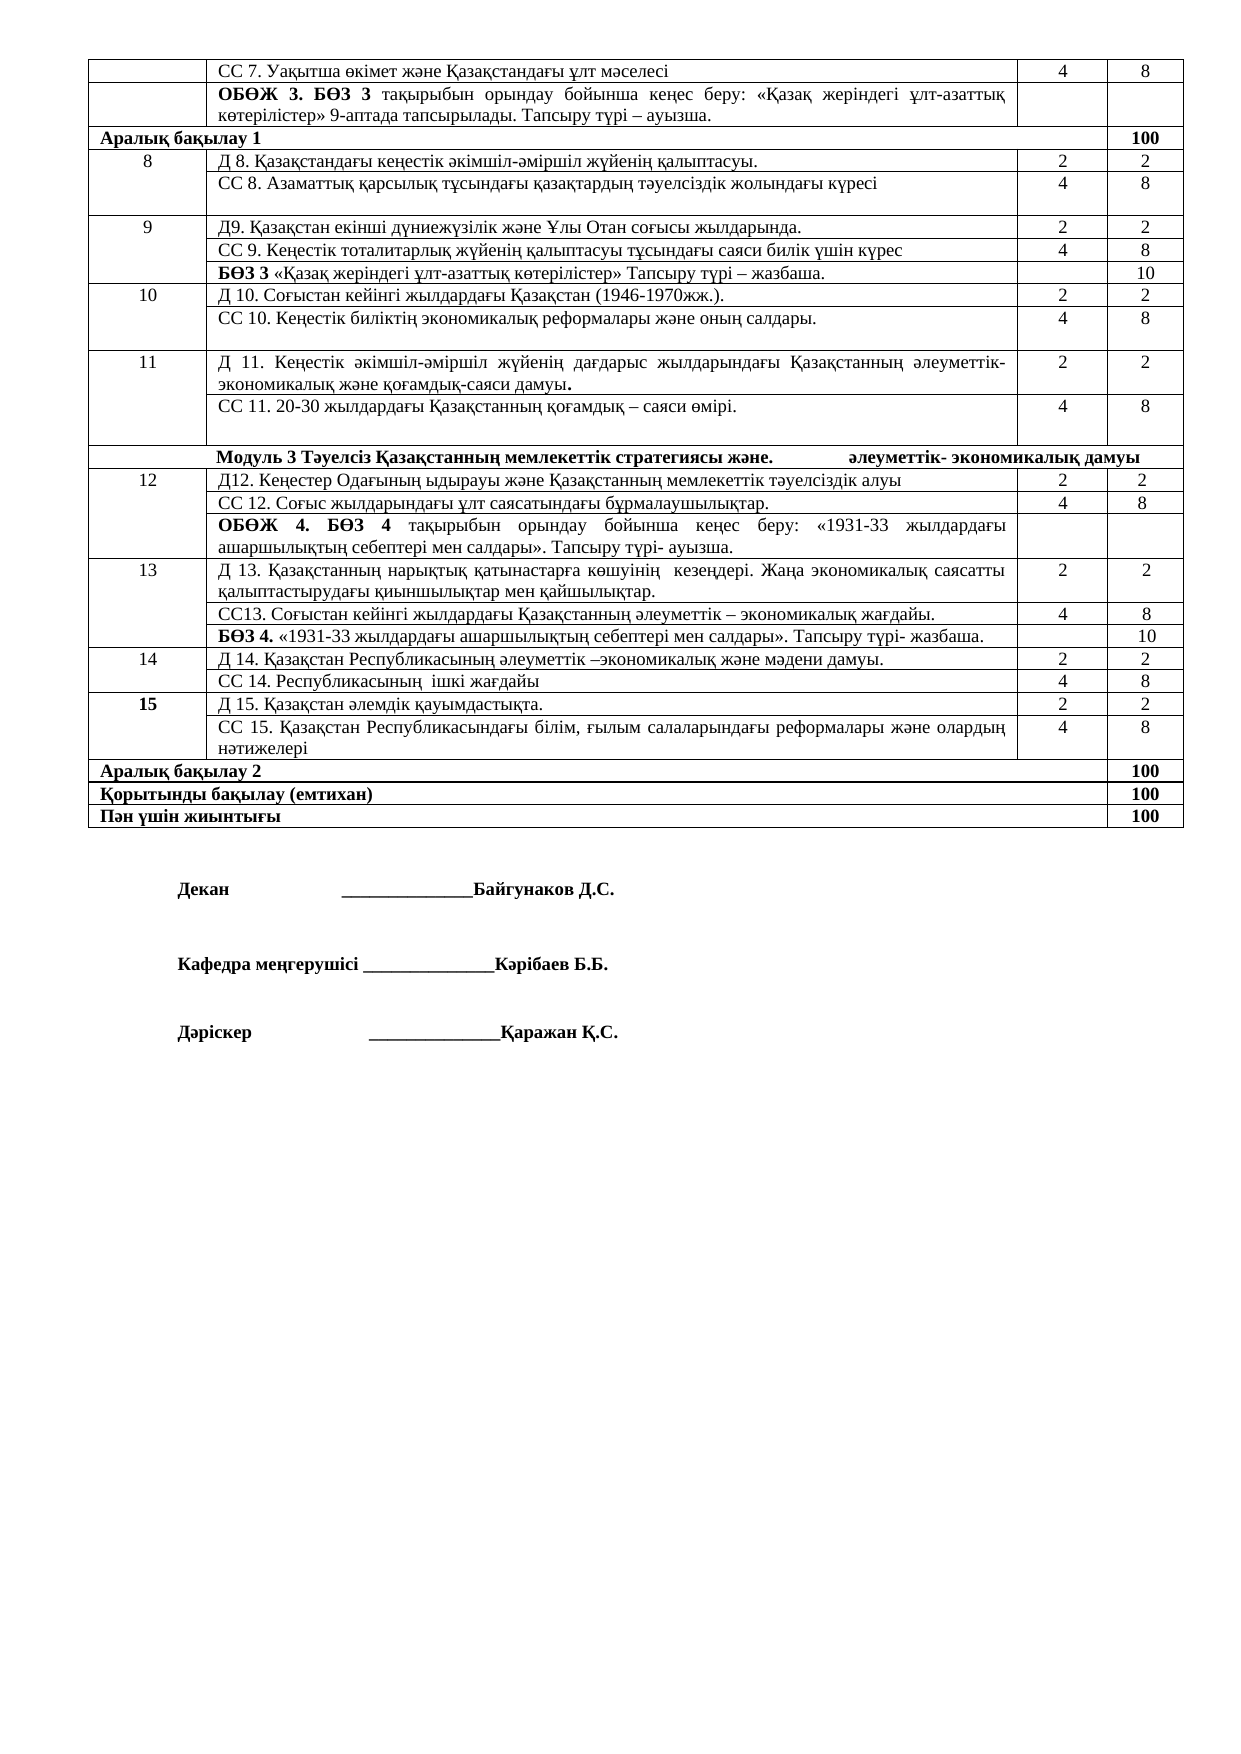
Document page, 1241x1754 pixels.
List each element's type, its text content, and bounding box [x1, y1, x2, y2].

table_cell 2 [1108, 469, 1183, 491]
table_cell 10 [1108, 262, 1183, 283]
table_cell 2 [1018, 351, 1107, 394]
table_cell 9 [89, 216, 206, 283]
table_cell 15 [89, 693, 206, 759]
table_cell Аралық бақылау 1 [89, 127, 1107, 148]
table_cell 4 [1018, 239, 1107, 261]
table_cell СС 8. Азаматтық қарсылық тұсындағы қазақтардың тәуелсіздік жолындағы күресі [207, 172, 1017, 215]
table_cell СС 10. Кеңестік биліктің экономикалық реформалары және оның салдары. [207, 307, 1017, 350]
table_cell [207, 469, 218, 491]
table_cell [1018, 83, 1107, 126]
table_cell 2 [1108, 559, 1183, 602]
table_cell 8 [1108, 307, 1183, 350]
table_cell 13 [89, 559, 206, 647]
table_cell Қорытынды бақылау (емтихан) [89, 783, 1107, 804]
table_cell [1018, 625, 1107, 647]
table_cell 4 [1018, 60, 1107, 82]
table_cell 4 [1018, 492, 1107, 513]
table_cell [89, 83, 206, 126]
table_cell 2 [1108, 216, 1183, 238]
table_cell СС 7. Уақытша өкімет және Қазақстандағы ұлт мәселесі [207, 60, 1017, 82]
table_cell СС 14. Республикасының ішкі жағдайы [207, 670, 1017, 692]
table_cell 2 [1018, 284, 1107, 306]
table_cell 4 [1018, 603, 1107, 624]
table_cell СС 11. 20-30 жылдардағы Қазақстанның қоғамдық – саяси өмірі. [207, 395, 1017, 445]
table_cell 7 [89, 60, 206, 82]
table_cell 11 [89, 351, 206, 445]
table_cell 14 [89, 648, 206, 692]
table_cell 2 [1108, 693, 1183, 714]
text Кафедра меңгерушісі ______________Кәрібаев Б.Б. [177, 953, 1152, 975]
table_cell Д9. Қазақстан екінші дүниежүзілік және Ұлы Отан соғысы жылдарында. [207, 216, 1017, 238]
table_cell 10 [89, 284, 206, 350]
table_cell 4 [1018, 307, 1107, 350]
table_cell [1018, 514, 1107, 557]
table_cell 2 [1018, 559, 1107, 602]
table_cell Д 14. Қазақстан Республикасының әлеуметтік –экономикалық және мәдени дамуы. [207, 648, 1017, 669]
table_cell 2 [1018, 150, 1107, 171]
table_cell Модуль 3 Тәуелсіз Қазақстанның мемлекеттік стратегиясы және. әлеуметтік- экономикалық дамуы [89, 446, 1183, 468]
table_cell 8 [1108, 172, 1183, 215]
table_cell 100 [1108, 783, 1183, 804]
table_cell СС 12. Соғыс жылдарындағы ұлт саясатындағы бұрмалаушылықтар. [207, 492, 1017, 513]
table_cell 2 [1108, 648, 1183, 669]
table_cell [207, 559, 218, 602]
table_cell 8 [1108, 492, 1183, 513]
table_cell СС13. Соғыстан кейінгі жылдардағы Қазақстанның әлеуметтік – экономикалық жағдайы. [207, 603, 1017, 624]
table_cell БӨЗ 3 «Қазақ жеріндегі ұлт-азаттық көтерілістер» Тапсыру түрі – жазбаша. [207, 262, 1017, 283]
table_cell Д 10. Соғыстан кейінгі жылдардағы Қазақстан (1946-1970жж.). [207, 284, 1017, 306]
table_cell [1018, 262, 1107, 283]
table_cell 100 [1108, 127, 1183, 148]
table_cell СС 15. Қазақстан Республикасындағы білім, ғылым салаларындағы реформалары және олардың нәтижелері [207, 716, 1017, 759]
table_cell 10 [1108, 625, 1183, 647]
table_cell 2 [1018, 648, 1107, 669]
table_cell СС 9. Кеңестік тоталитарлық жүйенің қалыптасуы тұсындағы саяси билік үшін күрес [207, 239, 1017, 261]
text Дәріскер ______________Қаражан Қ.С. [177, 1021, 1152, 1043]
table_cell 100 [1108, 760, 1183, 781]
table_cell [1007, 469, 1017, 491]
table_cell 8 [1108, 239, 1183, 261]
table_cell ОБӨЖ 3. БӨЗ 3 тақырыбын орындау бойынша кеңес беру: «Қазақ жеріндегі ұлт-азаттық көтерілістер» 9-аптада тапсырылады. Тапсыру түрі – ауызша. [207, 83, 1017, 126]
table_cell 8 [89, 150, 206, 215]
table_cell 100 [1108, 805, 1183, 827]
table_cell 8 [1108, 716, 1183, 759]
table_cell 4 [1018, 670, 1107, 692]
table_cell 2 [1108, 351, 1183, 394]
table_cell ОБӨЖ 4. БӨЗ 4 тақырыбын орындау бойынша кеңес беру: «1931-33 жылдардағы ашаршылықтың себептері мен салдары». Тапсыру түрі- ауызша. [207, 514, 1017, 557]
table_cell 2 [1018, 469, 1107, 491]
table_cell Д 11. Кеңестік әкімшіл-әміршіл жүйенің дағдарыс жылдарындағы Қазақстанның әлеуметтік-экономикалық және қоғамдық-саяси дамуы. [207, 351, 1017, 394]
table_cell 2 [1108, 150, 1183, 171]
table_cell Пән үшін жиынтығы [89, 805, 1107, 827]
table_cell Д 8. Қазақстандағы кеңестік әкімшіл-әміршіл жүйенің қалыптасуы. [207, 150, 1017, 171]
table_cell Аралық бақылау 2 [89, 760, 1107, 781]
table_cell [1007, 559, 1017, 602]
table_cell Д 15. Қазақстан әлемдік қауымдастықта. [207, 693, 1017, 714]
table_cell 8 [1108, 395, 1183, 445]
table_cell 2 [1108, 284, 1183, 306]
table_cell 8 [1108, 60, 1183, 82]
table_cell [1108, 514, 1183, 557]
text Декан ______________Байгунаков Д.С. [177, 878, 1152, 899]
table_cell 4 [1018, 172, 1107, 215]
table_cell 8 [1108, 670, 1183, 692]
table_cell 2 [1018, 216, 1107, 238]
table_cell 8 [1108, 603, 1183, 624]
table_cell 2 [1018, 693, 1107, 714]
table_cell 12 [89, 469, 206, 557]
table_cell БӨЗ 4. «1931-33 жылдардағы ашаршылықтың себептері мен салдары». Тапсыру түрі- жазбаша. [207, 625, 1017, 647]
table_cell [1108, 83, 1183, 126]
table_cell 4 [1018, 716, 1107, 759]
table_cell 4 [1018, 395, 1107, 445]
